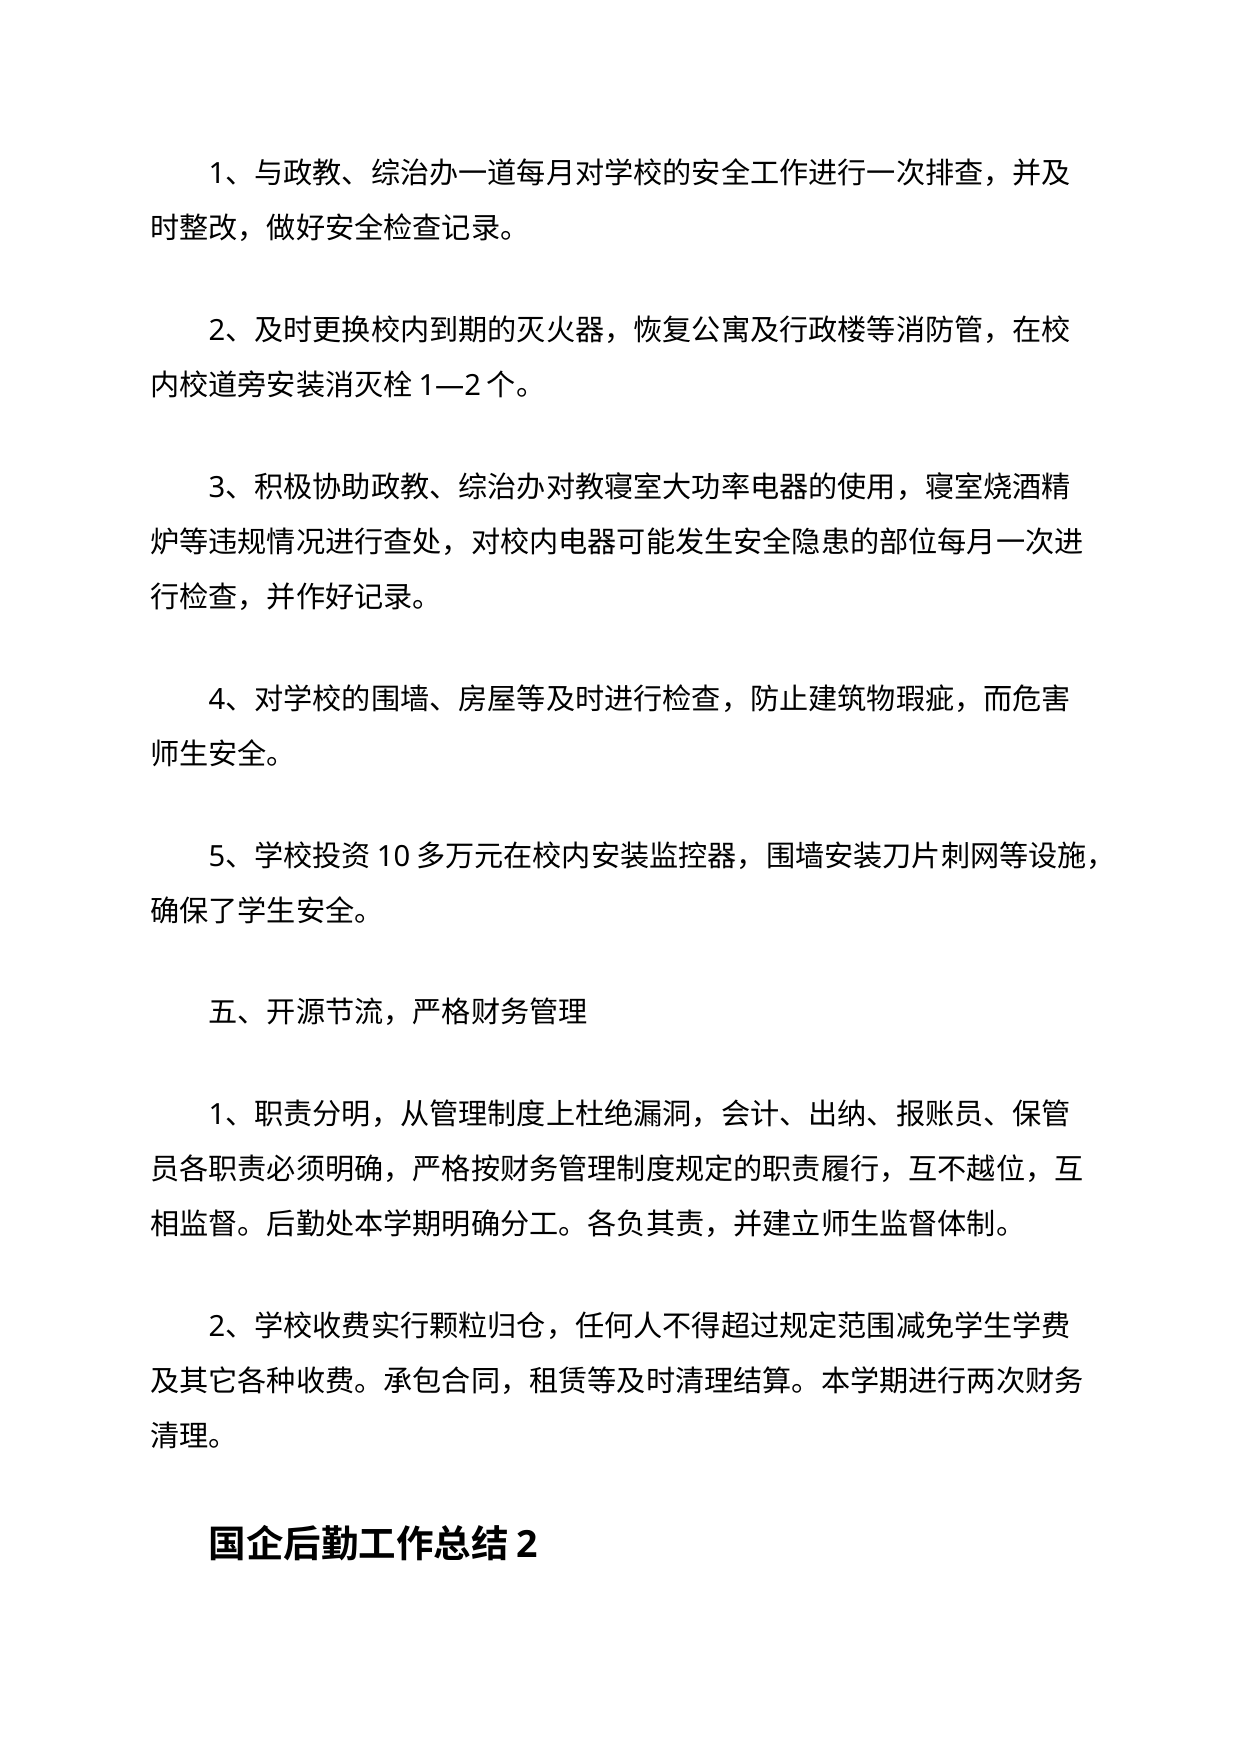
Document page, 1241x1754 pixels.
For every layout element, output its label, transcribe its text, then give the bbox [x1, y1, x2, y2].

text 5、学校投资10多万元在校内安装监控器，围墙安装刀片刺网等设施，确保了学生安全。 [150, 832, 1090, 929]
text 2、及时更换校内到期的灭火器，恢复公寓及行政楼等消防管，在校内校道旁安装消灭栓1—2个。 [150, 307, 1090, 404]
text 1、职责分明，从管理制度上杜绝漏洞，会计、出纳、报账员、保管员各职责必须明确，严格按财务管理制度规定的职责履行，互不越位，互相监督。后勤处本学期明确分工。各负其责，并建立师生监督体制。 [150, 1091, 1090, 1243]
text 3、积极协助政教、综治办对教寝室大功率电器的使用，寝室烧酒精炉等违规情况进行查处，对校内电器可能发生安全隐患的部位每月一次进行检查，并作好记录。 [150, 464, 1090, 616]
text 4、对学校的围墙、房屋等及时进行检查，防止建筑物瑕疵，而危害师生安全。 [150, 675, 1090, 773]
text 国企后勤工作总结2 [150, 1514, 1090, 1568]
text 五、开源节流，严格财务管理 [150, 989, 1090, 1031]
text 2、学校收费实行颗粒归仓，任何人不得超过规定范围减免学生学费及其它各种收费。承包合同，租赁等及时清理结算。本学期进行两次财务清理。 [150, 1302, 1090, 1454]
text 1、与政教、综治办一道每月对学校的安全工作进行一次排查，并及时整改，做好安全检查记录。 [150, 150, 1090, 247]
